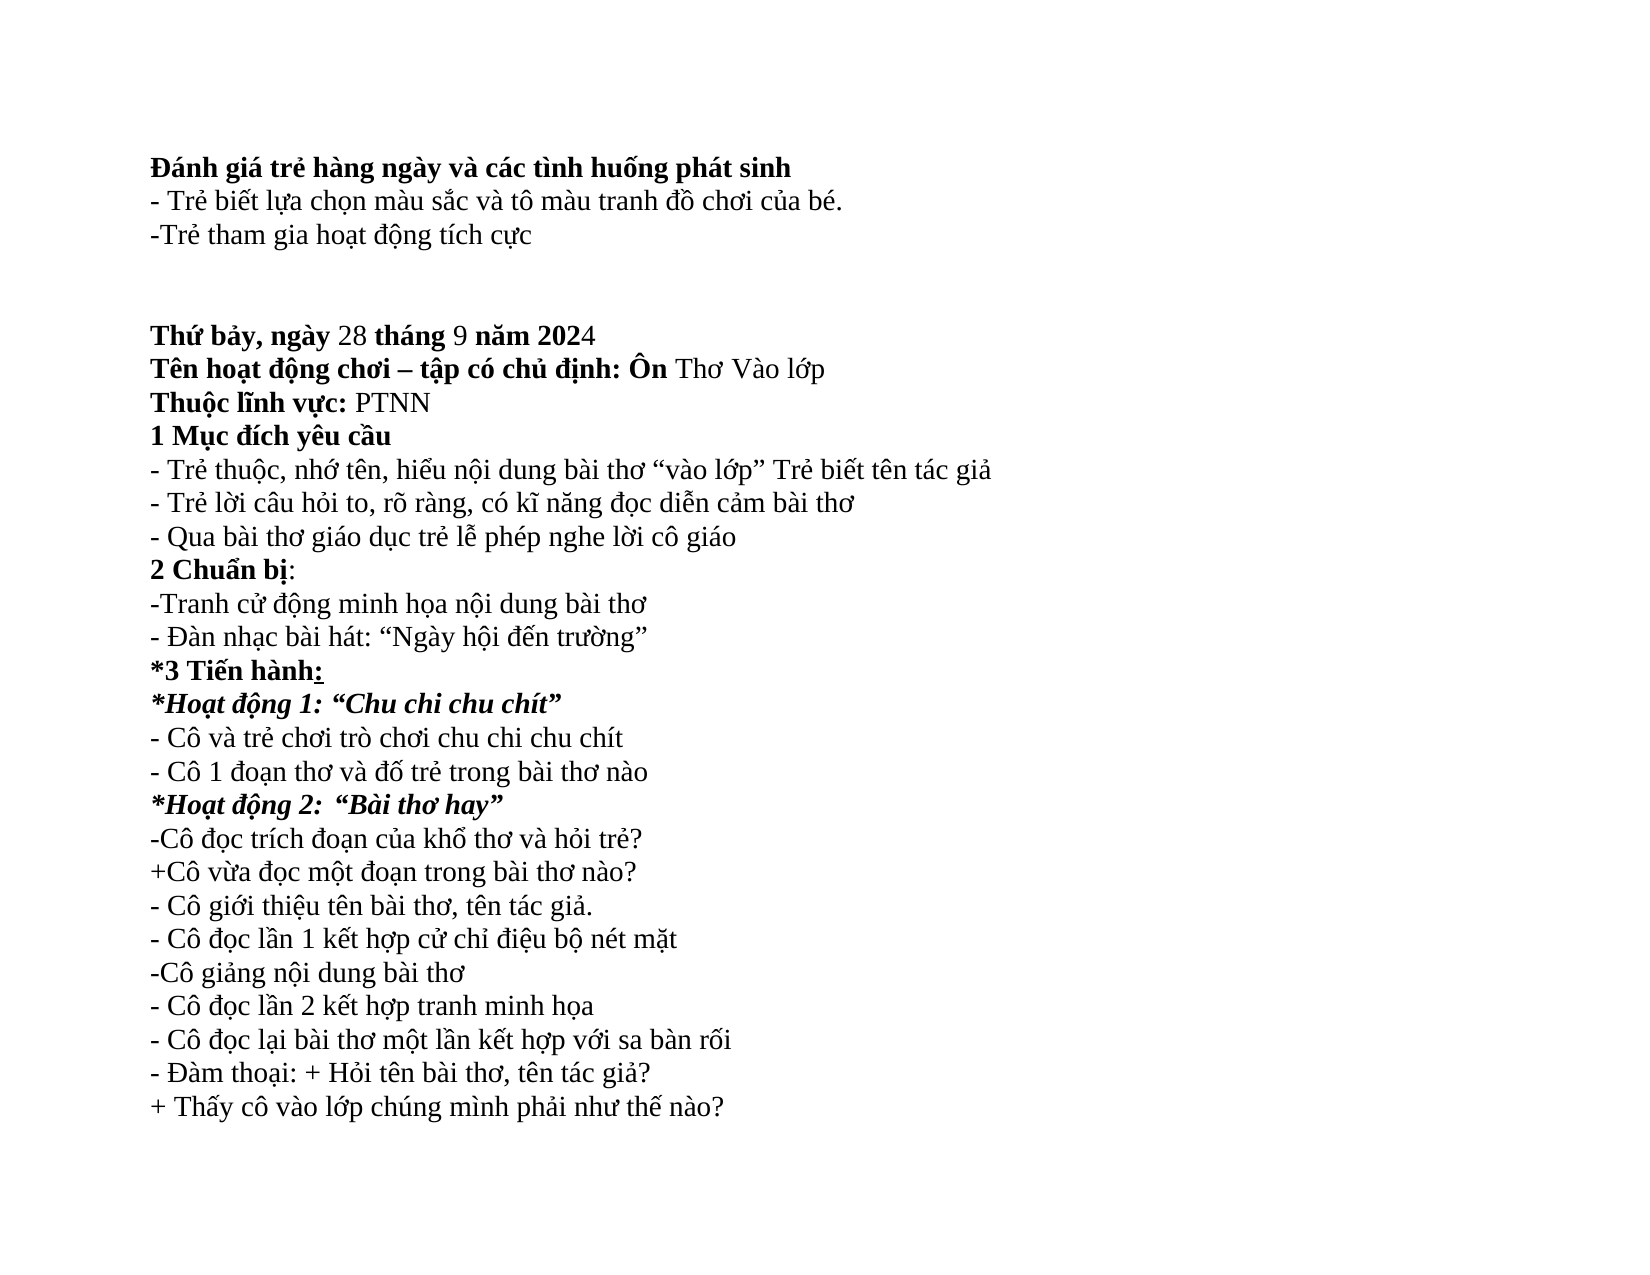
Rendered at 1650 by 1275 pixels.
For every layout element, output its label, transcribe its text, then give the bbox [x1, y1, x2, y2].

text -Cô đọc trích đoạn của khổ thơ và hỏi trẻ? [150, 821, 1500, 854]
text *Hoạt động 2: “Bài thơ hay” [150, 787, 1500, 821]
text - Trẻ thuộc, nhớ tên, hiểu nội dung bài thơ “vào lớp” Trẻ biết tên tác giả [150, 452, 1500, 485]
text + Thấy cô vào lớp chúng mình phải như thế nào? [150, 1089, 1500, 1123]
text - Qua bài thơ giáo dục trẻ lễ phép nghe lời cô giáo [150, 519, 1500, 552]
text - Trẻ lời câu hỏi to, rõ ràng, có kĩ năng đọc diễn cảm bài thơ [150, 485, 1500, 519]
text 2 Chuẩn bị: [150, 552, 1500, 586]
text - Đàm thoại: + Hỏi tên bài thơ, tên tác giả? [150, 1056, 1500, 1089]
text - Cô đọc lần 1 kết hợp cử chỉ điệu bộ nét mặt [150, 921, 1500, 955]
text - Trẻ biết lựa chọn màu sắc và tô màu tranh đồ chơi của bé. [150, 183, 1500, 217]
text Đánh giá trẻ hàng ngày và các tình huống phát sinh [150, 150, 1500, 183]
text Thuộc lĩnh vực: PTNN [150, 385, 1459, 418]
text -Trẻ tham gia hoạt động tích cực [150, 217, 1500, 251]
text - Đàn nhạc bài hát: “Ngày hội đến trường” [150, 619, 1500, 653]
text -Tranh cử động minh họa nội dung bài thơ [150, 586, 1500, 619]
text - Cô đọc lại bài thơ một lần kết hợp với sa bàn rối [150, 1022, 1500, 1056]
text 1 Mục đích yêu cầu [150, 418, 1500, 452]
text - Cô và trẻ chơi trò chơi chu chi chu chít [150, 720, 1500, 754]
text - Cô đọc lần 2 kết hợp tranh minh họa [150, 988, 1500, 1022]
text *Hoạt động 1: “Chu chi chu chít” [150, 687, 1500, 720]
text -Cô giảng nội dung bài thơ [150, 955, 1500, 988]
text +Cô vừa đọc một đoạn trong bài thơ nào? [150, 854, 1500, 888]
text Thứ bảy, ngày 28 tháng 9 năm 2024 [150, 318, 1500, 351]
text - Cô 1 đoạn thơ và đố trẻ trong bài thơ nào [150, 754, 1500, 787]
text - Cô giới thiệu tên bài thơ, tên tác giả. [150, 888, 1500, 921]
text *3 Tiến hành: [150, 653, 1500, 687]
text Tên hoạt động chơi – tập có chủ định: Ôn Thơ Vào lớp [150, 351, 1459, 385]
